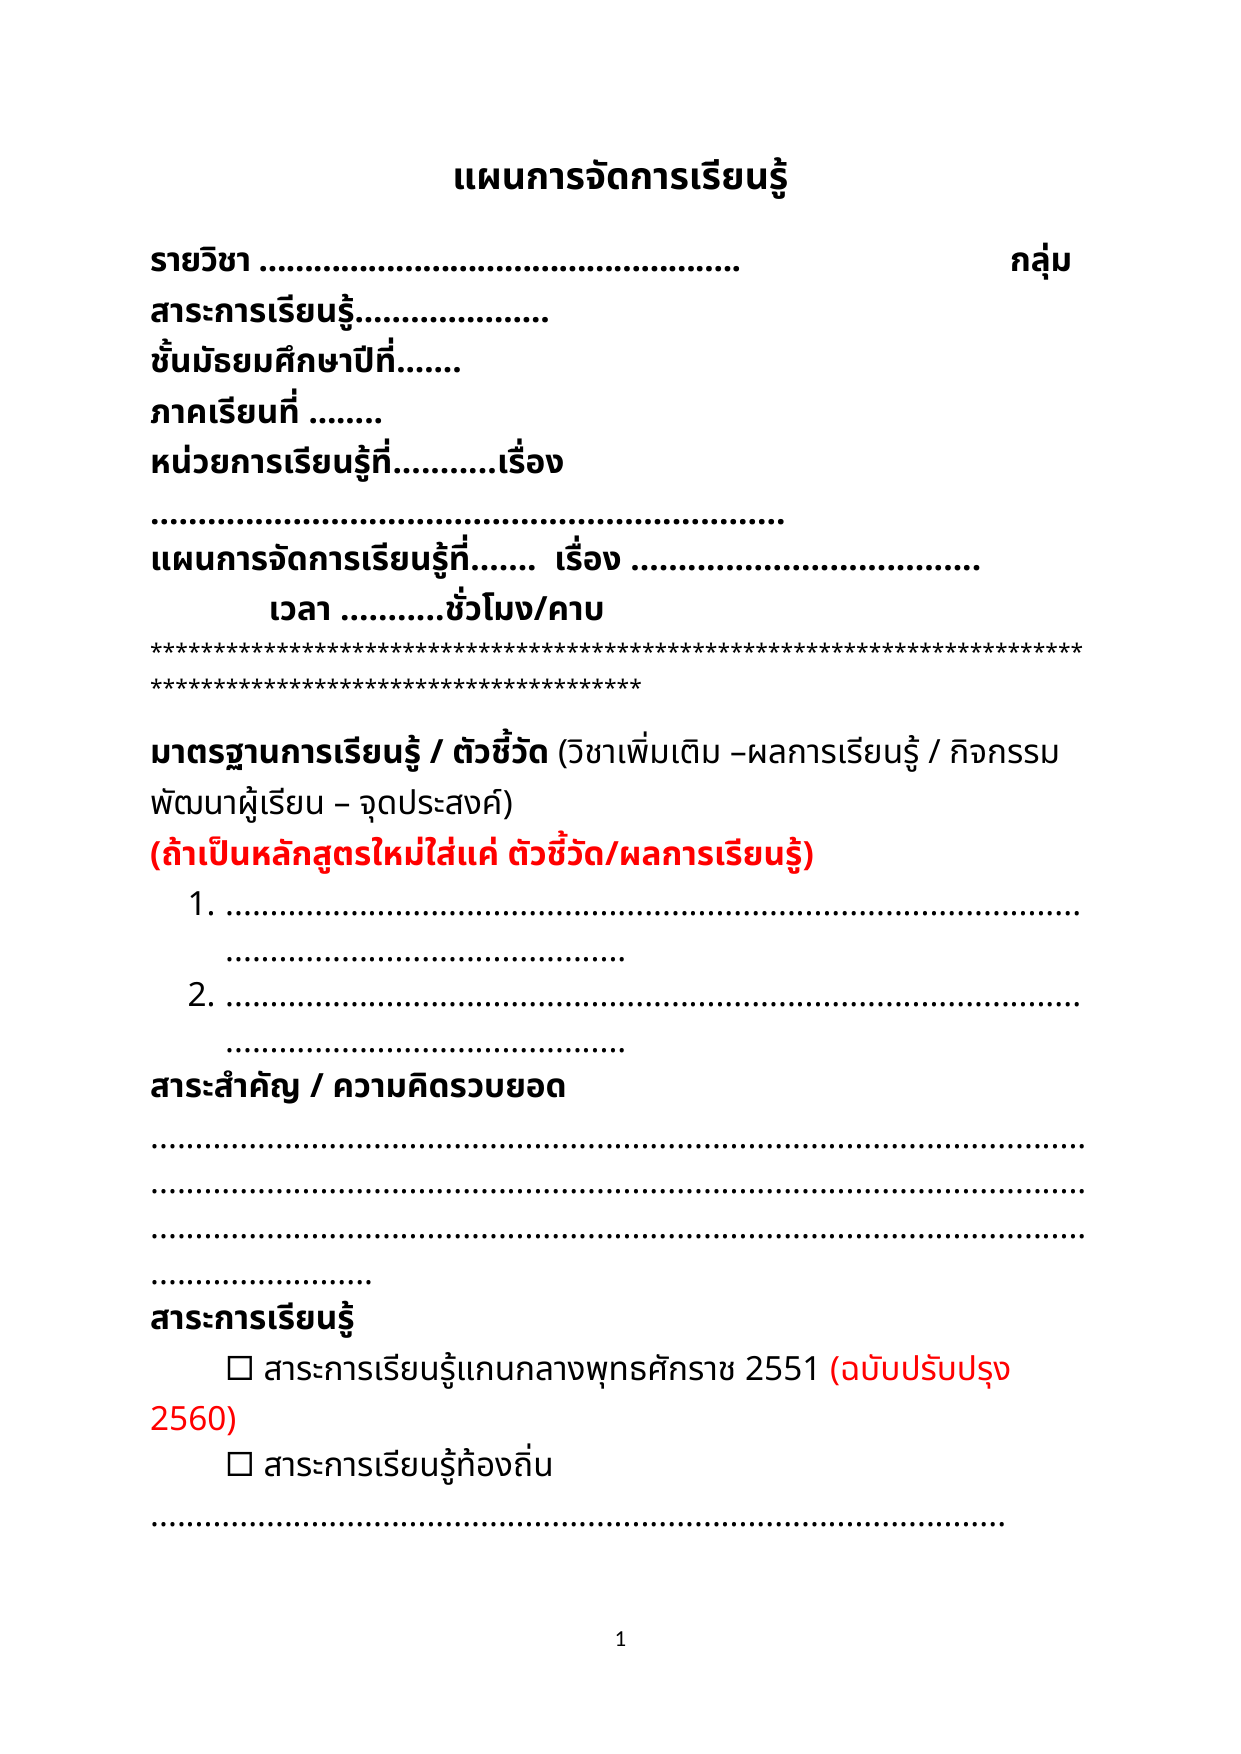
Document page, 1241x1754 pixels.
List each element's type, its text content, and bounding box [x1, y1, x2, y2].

text รายวิชา …………………………………………….. กลุ่มสาระการเรียนรู้………………… [150, 236, 1090, 337]
text แผนการจัดการเรียนรู้ที่....... เรื่อง ..................................... เวลา ...........ชั่วโมง/คาบ [150, 534, 1090, 636]
text แผนการจัดการเรียนรู้ [150, 150, 1090, 207]
list ............................................................................................................................................. [187, 880, 1090, 971]
list ............................................................................................................................................. [187, 971, 1090, 1062]
text สาระการเรียนรู้ท้องถิ่น ................................................................................................ [150, 1441, 1090, 1536]
text .................................................................................................................................................................................................................................................................................................................................................... [150, 1112, 1090, 1294]
text สาระสำคัญ / ความคิดรวบยอด [150, 1062, 1090, 1112]
text สาระการเรียนรู้ [150, 1294, 1090, 1344]
text ***************************************************************************************************************** [150, 636, 1090, 703]
text ชั้นมัธยมศึกษาปีที่……. ภาคเรียนที่ …….. [150, 337, 1090, 438]
text สาระการเรียนรู้แกนกลางพุทธศักราช 2551 (ฉบับปรับปรุง 2560) [150, 1344, 1090, 1441]
text หน่วยการเรียนรู้ที่...........เรื่อง ................................................................... [150, 438, 1090, 534]
text มาตรฐานการเรียนรู้ / ตัวชี้วัด (วิชาเพิ่มเติม –ผลการเรียนรู้ / กิจกรรมพัฒนาผู้เรียน – จุดประสงค์) (ถ้าเป็นหลักสูตรใหม่ใส่แค่ ตัวชี้วัด/ผลการเรียนรู้) [150, 728, 1090, 880]
